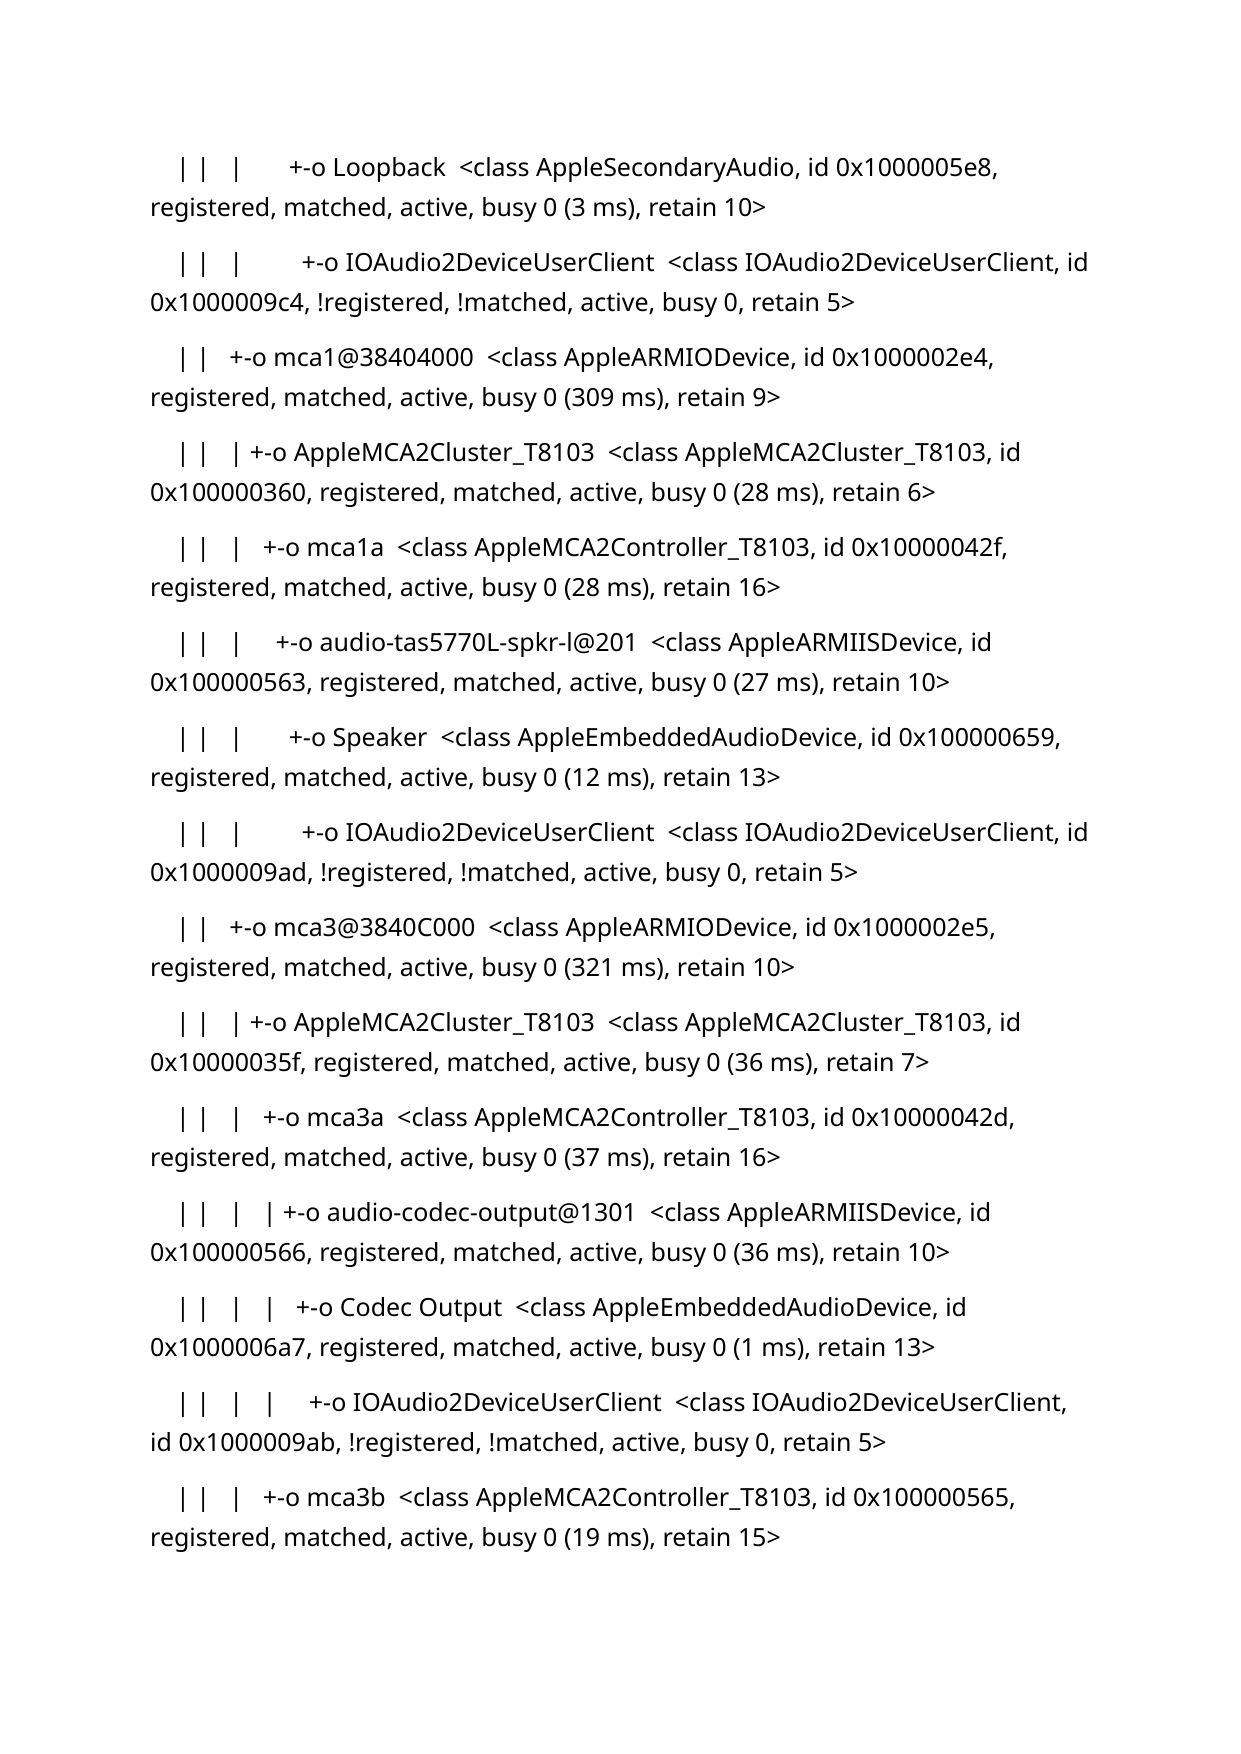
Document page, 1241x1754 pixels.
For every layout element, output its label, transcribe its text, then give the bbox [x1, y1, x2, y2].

text | | | +-o Speaker <class AppleEmbeddedAudioDevice, id 0x100000659, registered, matched, active, busy 0 (12 ms), retain 13> [150, 720, 1090, 793]
text | | | +-o AppleMCA2Cluster_T8103 <class AppleMCA2Cluster_T8103, id 0x100000360, registered, matched, active, busy 0 (28 ms), retain 6> [150, 435, 1090, 508]
text | | | +-o audio-tas5770L-spkr-l@201 <class AppleARMIISDevice, id 0x100000563, registered, matched, active, busy 0 (27 ms), retain 10> [150, 625, 1090, 698]
text | | | +-o IOAudio2DeviceUserClient <class IOAudio2DeviceUserClient, id 0x1000009c4, !registered, !matched, active, busy 0, retain 5> [150, 245, 1090, 318]
text | | | +-o Loopback <class AppleSecondaryAudio, id 0x1000005e8, registered, matched, active, busy 0 (3 ms), retain 10> [150, 150, 1090, 223]
text | | | | +-o Codec Output <class AppleEmbeddedAudioDevice, id 0x1000006a7, registered, matched, active, busy 0 (1 ms), retain 13> [150, 1290, 1090, 1363]
text | | | +-o AppleMCA2Cluster_T8103 <class AppleMCA2Cluster_T8103, id 0x10000035f, registered, matched, active, busy 0 (36 ms), retain 7> [150, 1005, 1090, 1078]
text | | | | +-o audio-codec-output@1301 <class AppleARMIISDevice, id 0x100000566, registered, matched, active, busy 0 (36 ms), retain 10> [150, 1195, 1090, 1268]
text | | | | +-o IOAudio2DeviceUserClient <class IOAudio2DeviceUserClient, id 0x1000009ab, !registered, !matched, active, busy 0, retain 5> [150, 1385, 1090, 1458]
text | | +-o mca1@38404000 <class AppleARMIODevice, id 0x1000002e4, registered, matched, active, busy 0 (309 ms), retain 9> [150, 340, 1090, 413]
text | | | +-o IOAudio2DeviceUserClient <class IOAudio2DeviceUserClient, id 0x1000009ad, !registered, !matched, active, busy 0, retain 5> [150, 815, 1090, 888]
text | | | +-o mca3a <class AppleMCA2Controller_T8103, id 0x10000042d, registered, matched, active, busy 0 (37 ms), retain 16> [150, 1100, 1090, 1173]
text | | +-o mca3@3840C000 <class AppleARMIODevice, id 0x1000002e5, registered, matched, active, busy 0 (321 ms), retain 10> [150, 910, 1090, 983]
text | | | +-o mca1a <class AppleMCA2Controller_T8103, id 0x10000042f, registered, matched, active, busy 0 (28 ms), retain 16> [150, 530, 1090, 603]
text | | | +-o mca3b <class AppleMCA2Controller_T8103, id 0x100000565, registered, matched, active, busy 0 (19 ms), retain 15> [150, 1480, 1090, 1553]
